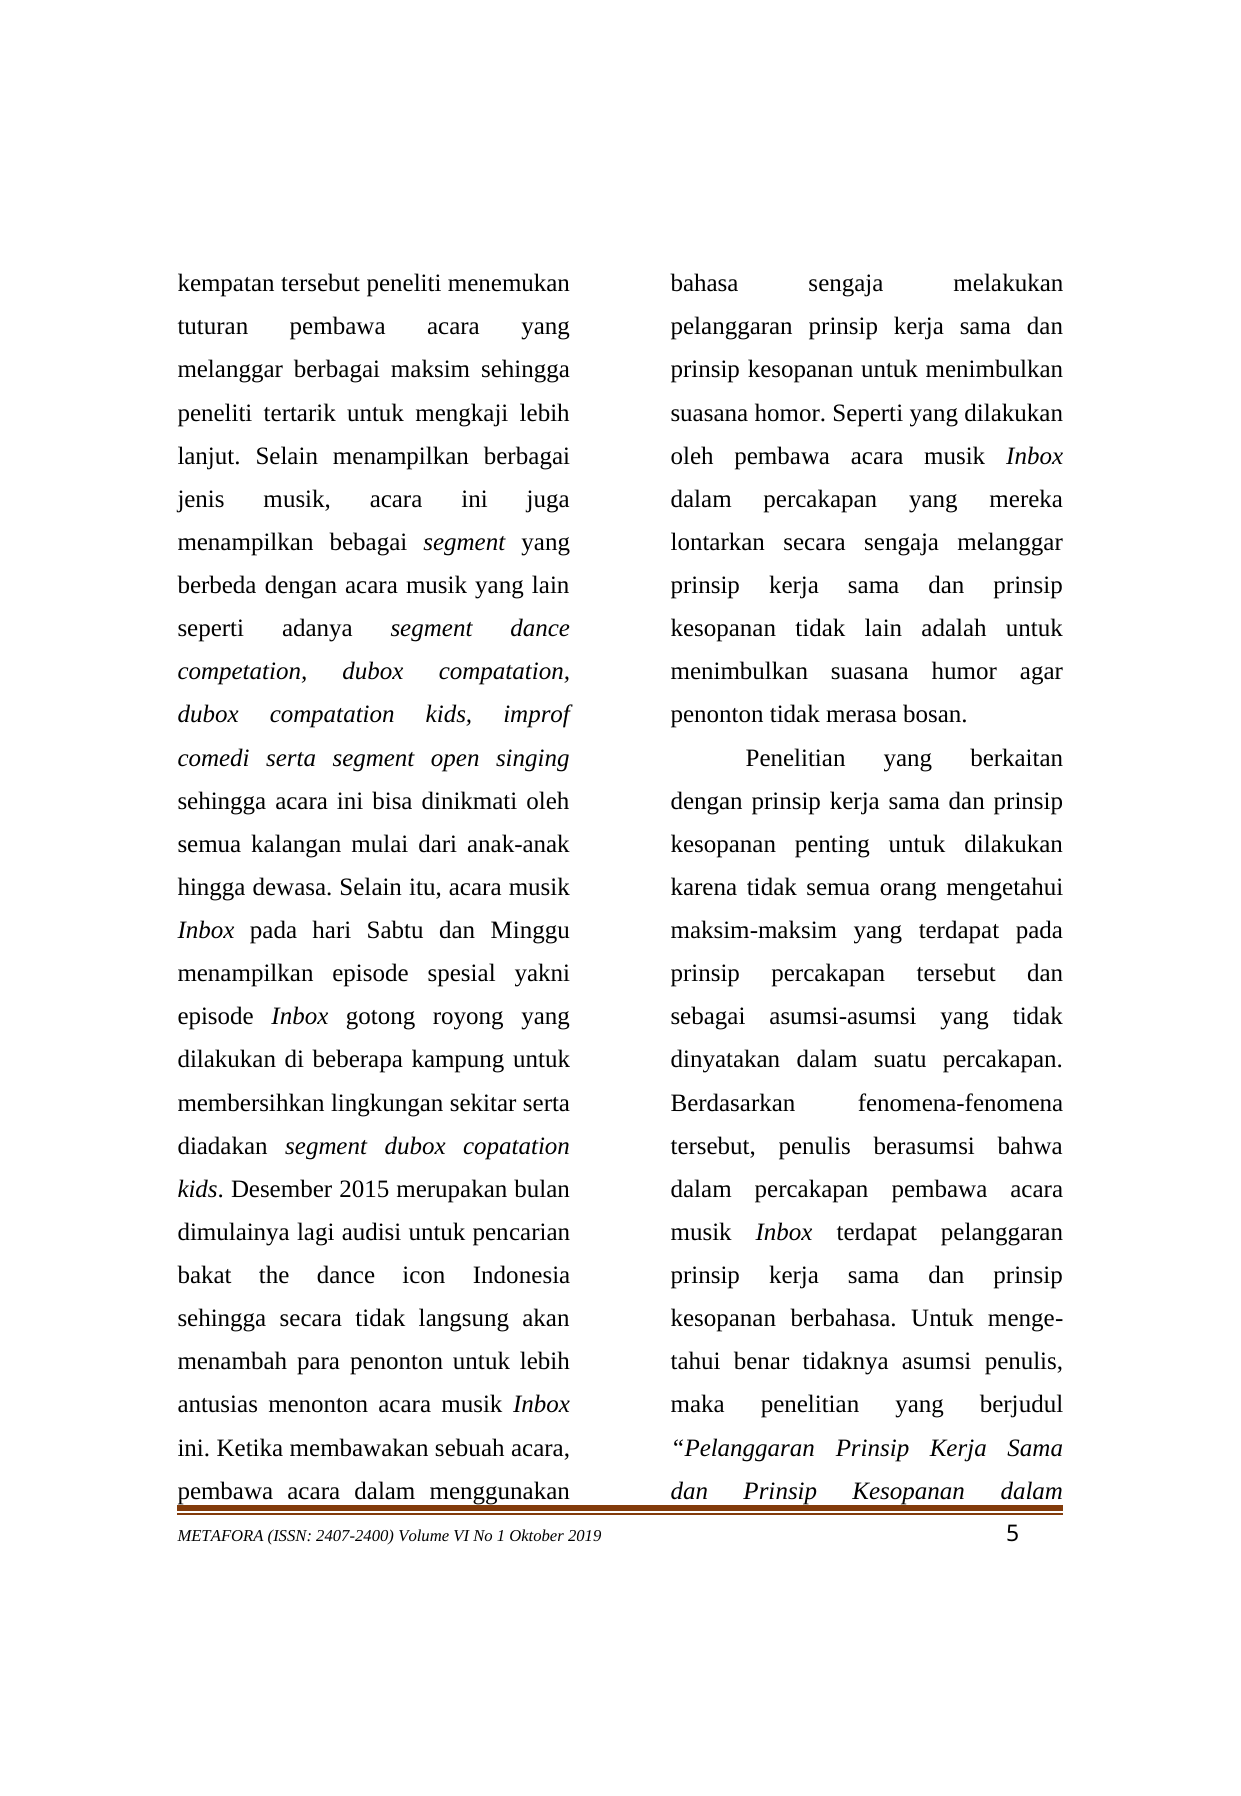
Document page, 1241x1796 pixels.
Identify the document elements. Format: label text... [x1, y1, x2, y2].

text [670, 268, 1063, 728]
